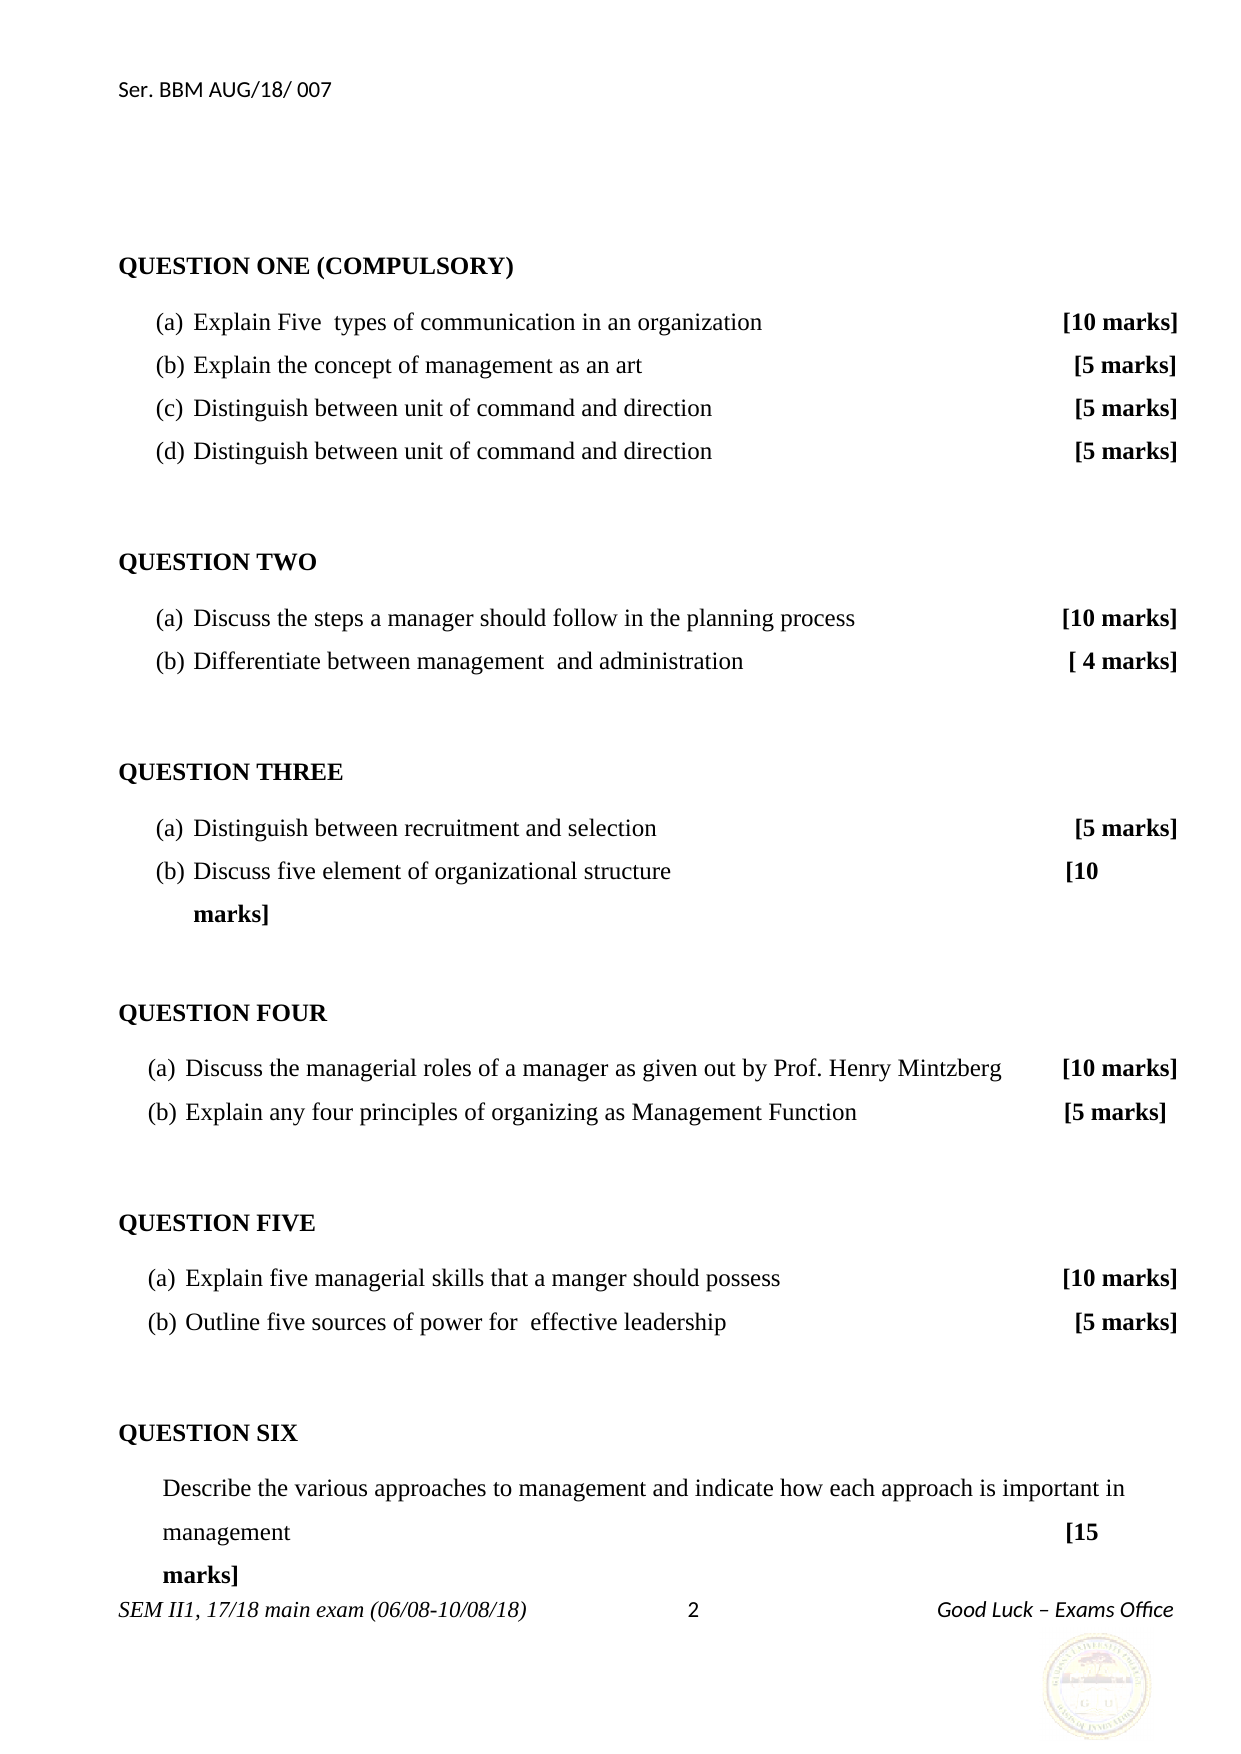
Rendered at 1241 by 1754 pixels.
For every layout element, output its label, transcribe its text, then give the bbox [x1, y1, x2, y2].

list Discuss the steps a manager should follow in the planning process [10 marks] [156, 603, 1181, 632]
list Outline five sources of power for effective leadership [5 marks] [148, 1307, 1181, 1335]
text QUESTION THREE [118, 757, 1181, 786]
text Describe the various approaches to management and indicate how each approach is important in management [15 marks] [162, 1473, 1181, 1588]
list Explain five managerial skills that a manger should possess [10 marks] [148, 1263, 1181, 1292]
list Explain the concept of management as an art [5 marks] [156, 350, 1181, 378]
text QUESTION SIX [118, 1418, 1181, 1447]
list Distinguish between unit of command and direction [5 marks] [156, 436, 1181, 465]
text QUESTION ONE (COMPULSORY) [118, 251, 1181, 280]
list Distinguish between unit of command and direction [5 marks] [156, 393, 1181, 422]
text QUESTION FIVE [118, 1208, 1181, 1237]
list Differentiate between management and administration [ 4 marks] [156, 646, 1181, 675]
list Discuss five element of organizational structure [10 marks] [156, 856, 1181, 928]
list Explain Five types of communication in an organization [10 marks] [156, 307, 1181, 335]
list Distinguish between recruitment and selection [5 marks] [156, 813, 1181, 842]
text QUESTION TWO [118, 547, 1181, 576]
list Explain any four principles of organizing as Management Function [5 marks] [148, 1097, 1169, 1125]
list Discuss the managerial roles of a manager as given out by Prof. Henry Mintzberg [10 marks] [148, 1053, 1181, 1082]
text QUESTION FOUR [118, 998, 1181, 1027]
